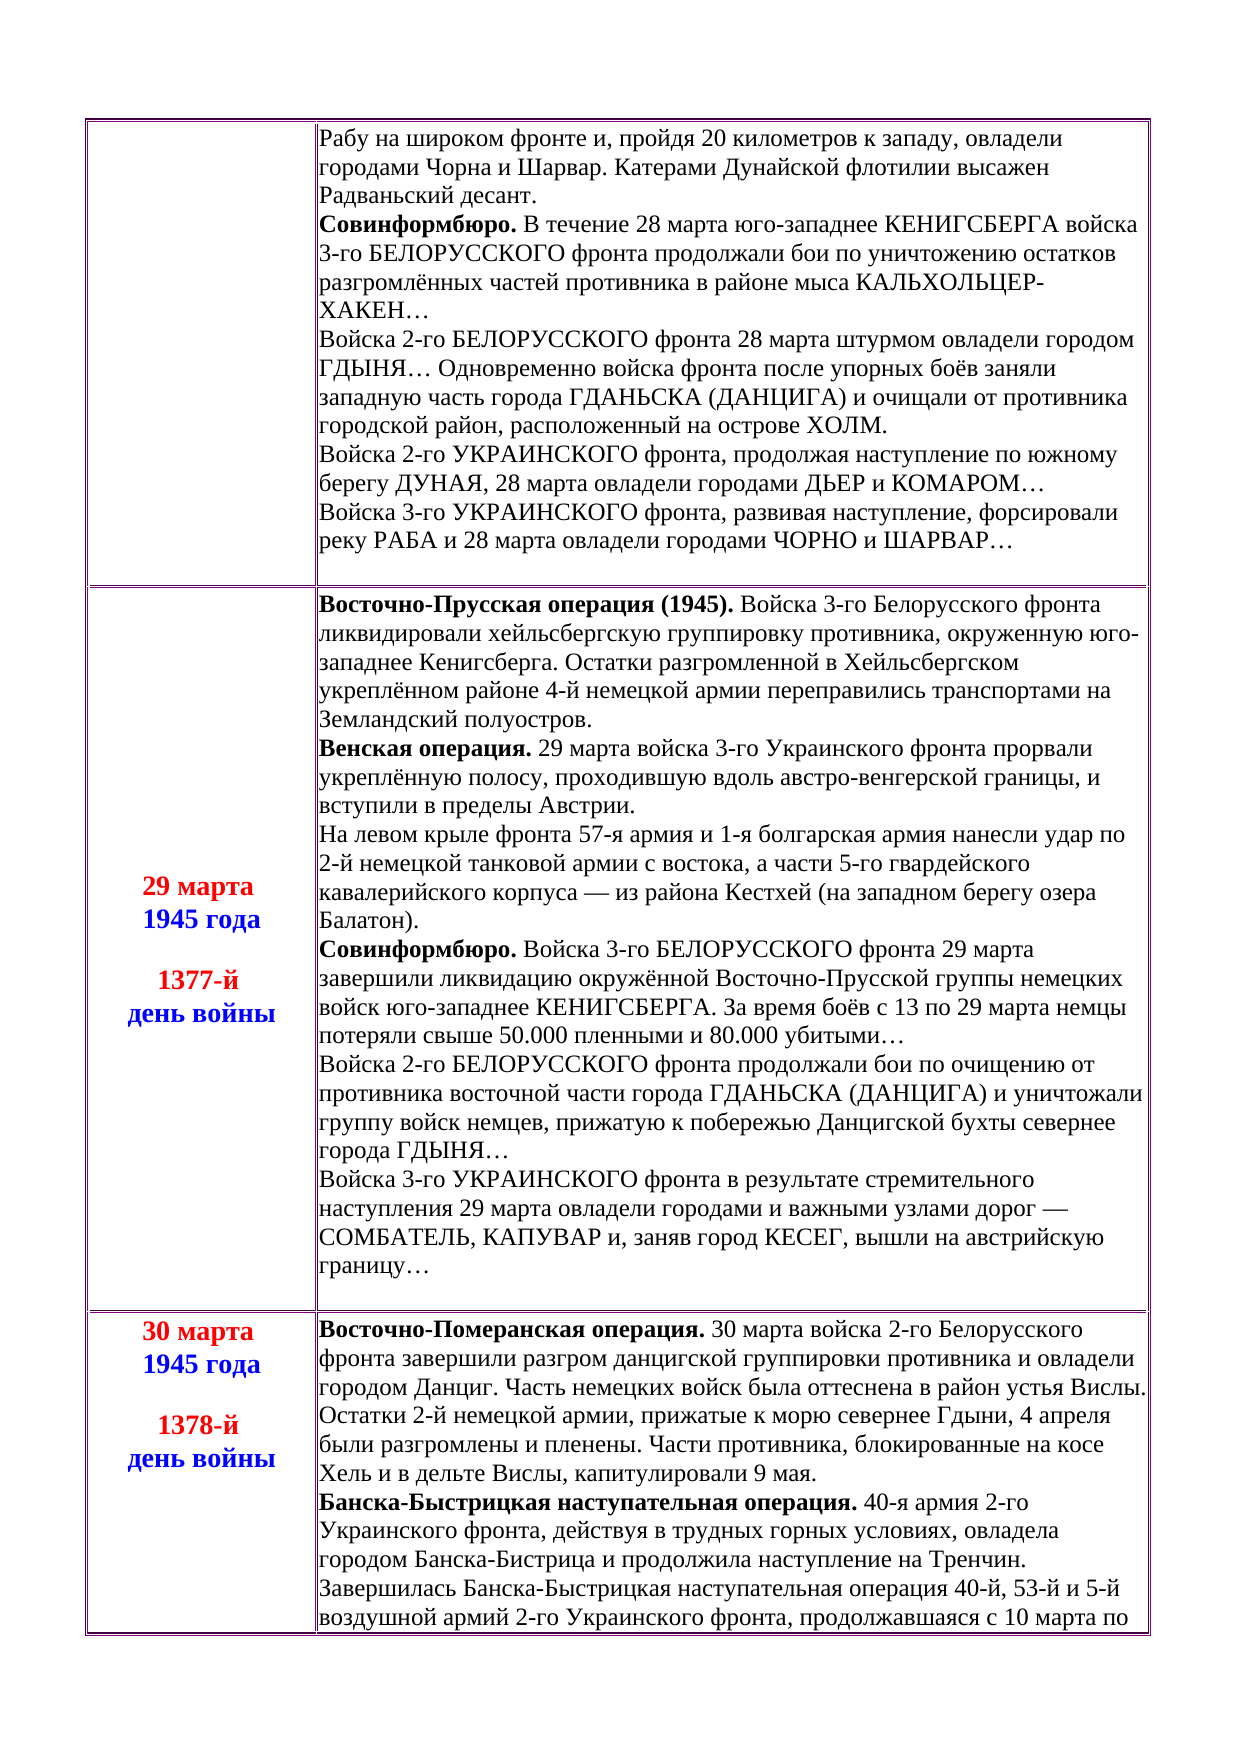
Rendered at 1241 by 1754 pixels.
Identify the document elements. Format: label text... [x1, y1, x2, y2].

table_cell Восточно-Прусская операция (1945). Войска 3-го Белорусского фронта ликвидировали хейльсбергскую группировку противника, окруженную юго-западнее Кенигсберга. Остатки разгромленной в Хейльсбергском укреплённом районе 4-й немецкой армии переправились транспортами на Земландский полуостров. Венская операция. 29 марта войска 3-го Украинского фронта прорвали укреплённую полосу, проходившую вдоль австро-венгерской границы, и вступили в пределы Австрии. На левом крыле фронта 57-я армия и 1-я болгарская армия нанесли удар по 2-й немецкой танковой армии с востока, а части 5-го гвардейского кавалерийского корпуса — из района Кестхей (на западном берегу озера Балатон). Совинформбюро. Войска 3-го БЕЛОРУССКОГО фронта 29 марта завершили ликвидацию окружённой Восточно-Прусской группы немецких войск юго-западнее КЕНИГСБЕРГА. За время боёв с 13 по 29 марта немцы потеряли свыше 50.000 пленными и 80.000 убитыми… Войска 2-го БЕЛОРУССКОГО фронта продолжали бои по очищению от противника восточной части города ГДАНЬСКА (ДАНЦИГА) и уничтожали группу войск немцев, прижатую к побережью Данцигской бухты севернее города ГДЫНЯ… Войска 3-го УКРАИНСКОГО фронта в результате стремительного наступления 29 марта овладели городами и важными узлами дорог — СОМБАТЕЛЬ, КАПУВАР и, заняв город КЕСЕГ, вышли на австрийскую границу… [318, 585, 1148, 1309]
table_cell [88, 1310, 316, 1632]
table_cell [316, 1310, 1148, 1632]
table_cell 29 марта 1945 года 1377-й день войны [88, 585, 315, 1309]
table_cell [88, 122, 316, 584]
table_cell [316, 122, 1148, 584]
